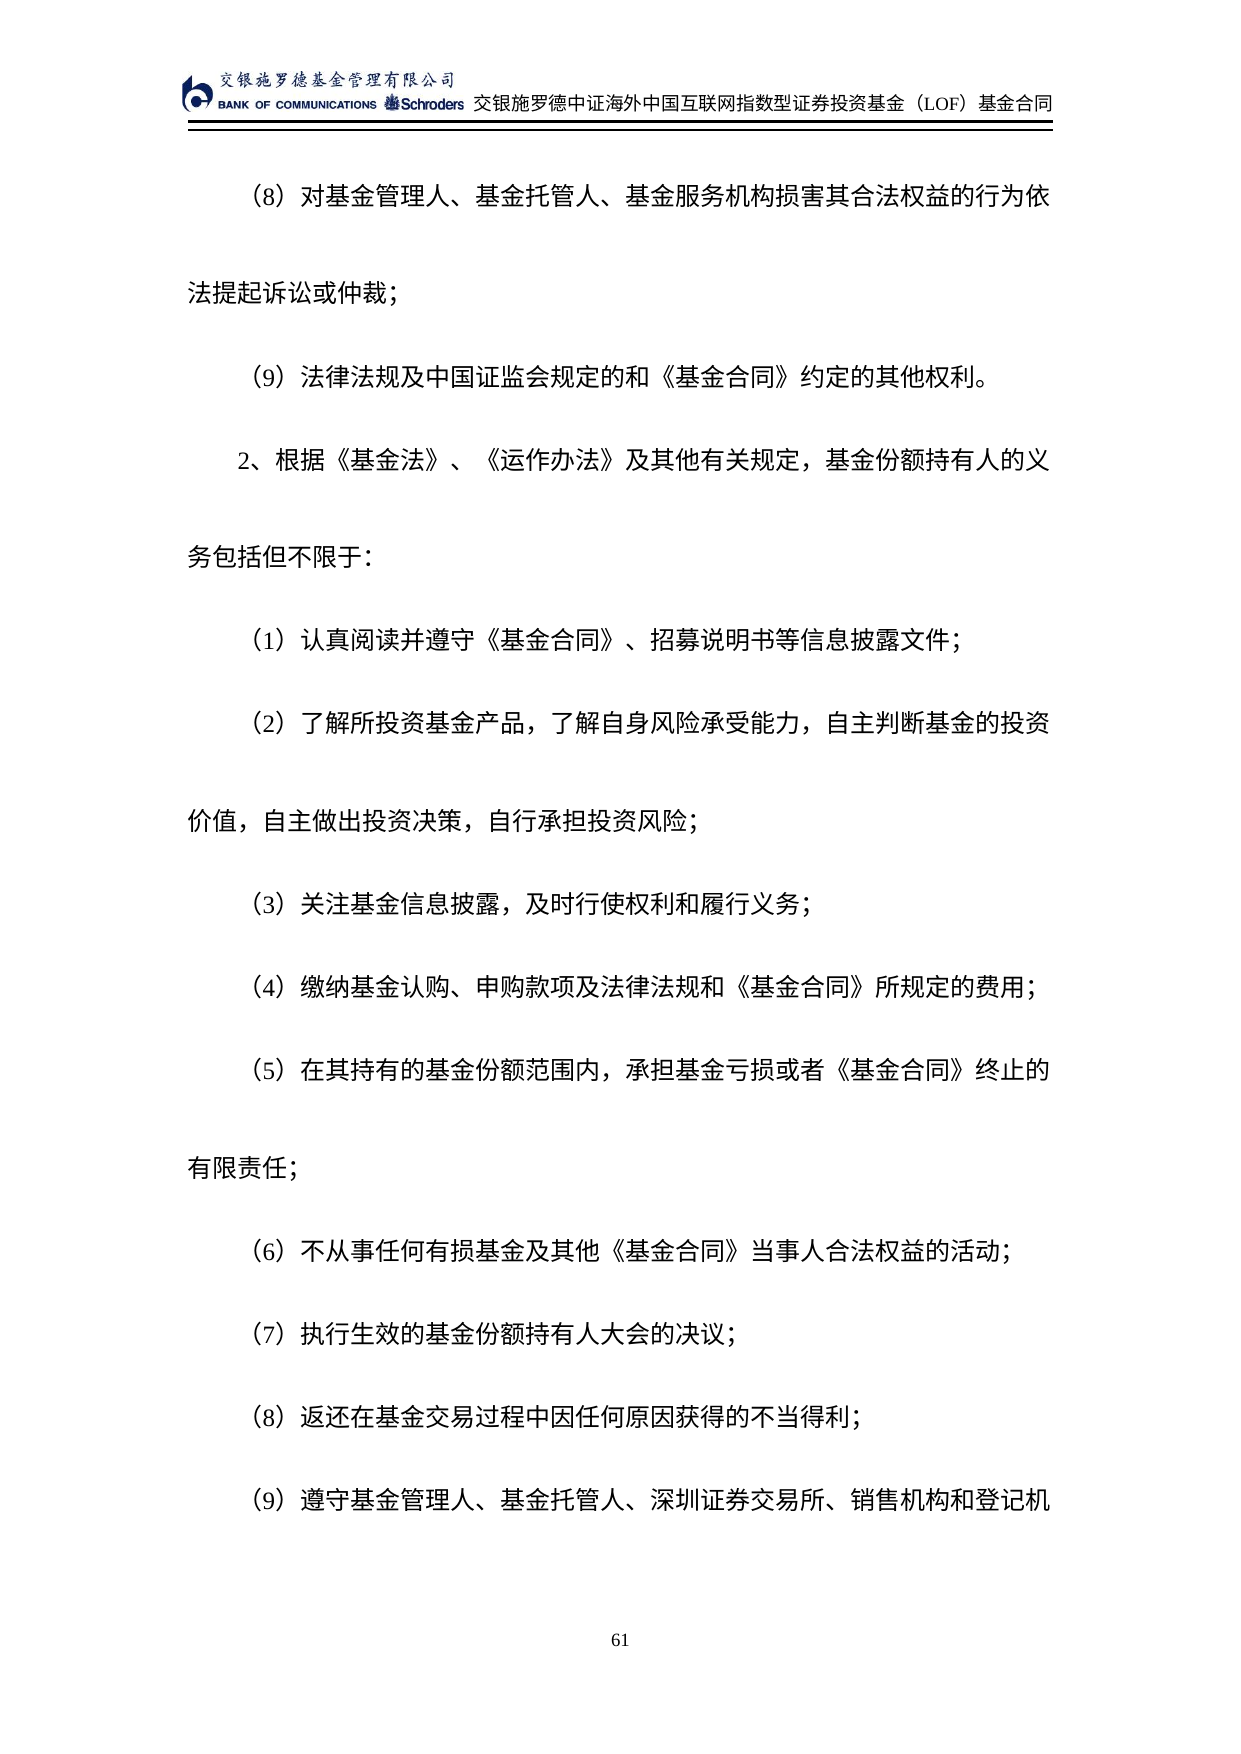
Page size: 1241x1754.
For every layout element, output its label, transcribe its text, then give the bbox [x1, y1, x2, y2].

text （2）了解所投资基金产品，了解自身风险承受能力，自主判断基金的投资价值，自主做出投资决策，自行承担投资风险； [187, 689, 1053, 852]
text （7）执行生效的基金份额持有人大会的决议； [187, 1300, 1053, 1365]
picture [182, 71, 464, 112]
text （8）对基金管理人、基金托管人、基金服务机构损害其合法权益的行为依法提起诉讼或仲裁； [187, 162, 1053, 324]
text （5）在其持有的基金份额范围内，承担基金亏损或者《基金合同》终止的有限责任； [187, 1036, 1053, 1199]
text （6）不从事任何有损基金及其他《基金合同》当事人合法权益的活动； [187, 1217, 1053, 1282]
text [187, 1466, 1053, 1531]
text （3）关注基金信息披露，及时行使权利和履行义务； [187, 870, 1053, 935]
text （4）缴纳基金认购、申购款项及法律法规和《基金合同》所规定的费用； [187, 953, 1053, 1018]
text （9）法律法规及中国证监会规定的和《基金合同》约定的其他权利。 [187, 343, 1053, 408]
text 2、根据《基金法》、《运作办法》及其他有关规定，基金份额持有人的义务包括但不限于： [187, 426, 1053, 588]
text （8）返还在基金交易过程中因任何原因获得的不当得利； [187, 1383, 1053, 1448]
text （1）认真阅读并遵守《基金合同》、招募说明书等信息披露文件； [187, 606, 1053, 671]
